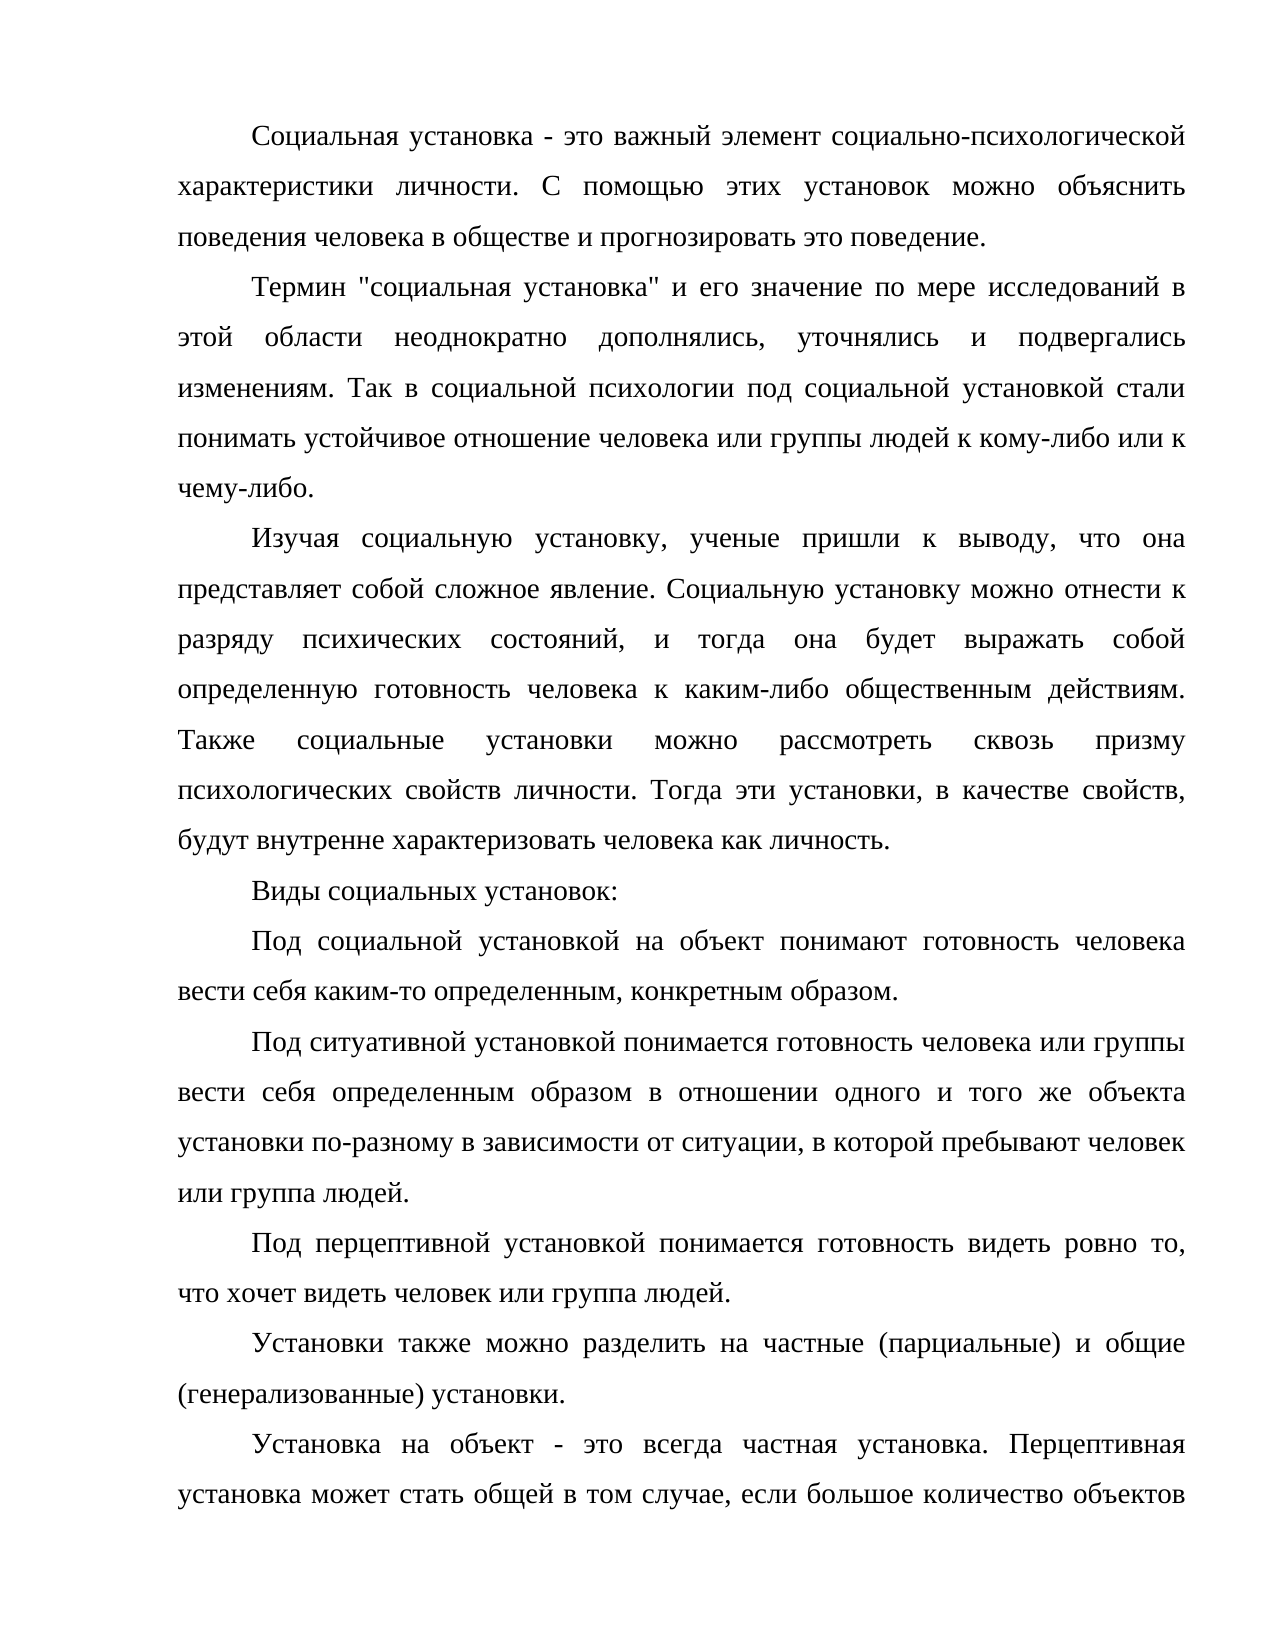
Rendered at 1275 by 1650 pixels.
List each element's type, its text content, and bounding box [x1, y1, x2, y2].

text Установки также можно разделить на частные (парциальные) и общие (генерализованные) установки. [177, 1326, 1186, 1409]
text Виды социальных установок: [177, 873, 1186, 906]
text Под перцептивной установкой понимается готовность видеть ровно то, что хочет видеть человек или группа людей. [177, 1225, 1186, 1309]
text Социальная установка - это важный элемент социально-психологической характеристики личности. С помощью этих установок можно объяснить поведения человека в обществе и прогнозировать это поведение. [177, 118, 1186, 252]
text Изучая социальную установку, ученые пришли к выводу, что она представляет собой сложное явление. Социальную установку можно отнести к разряду психических состояний, и тогда она будет выражать собой определенную готовность человека к каким-либо общественным действиям. Также социальные установки можно рассмотреть сквозь призму психологических свойств личности. Тогда эти установки, в качестве свойств, будут внутренне характеризовать человека как личность. [177, 521, 1186, 856]
text Под ситуативной установкой понимается готовность человека или группы вести себя определенным образом в отношении одного и того же объекта установки по-разному в зависимости от ситуации, в которой пребывают человек или группа людей. [177, 1024, 1186, 1208]
text Термин "социальная установка" и его значение по мере исследований в этой области неоднократно дополнялись, уточнялись и подвергались изменениям. Так в социальной психологии под социальной установкой стали понимать устойчивое отношение человека или группы людей к кому-либо или к чему-либо. [177, 269, 1186, 504]
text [177, 1426, 1186, 1510]
text Под социальной установкой на объект понимают готовность человека вести себя каким-то определенным, конкретным образом. [177, 923, 1186, 1007]
